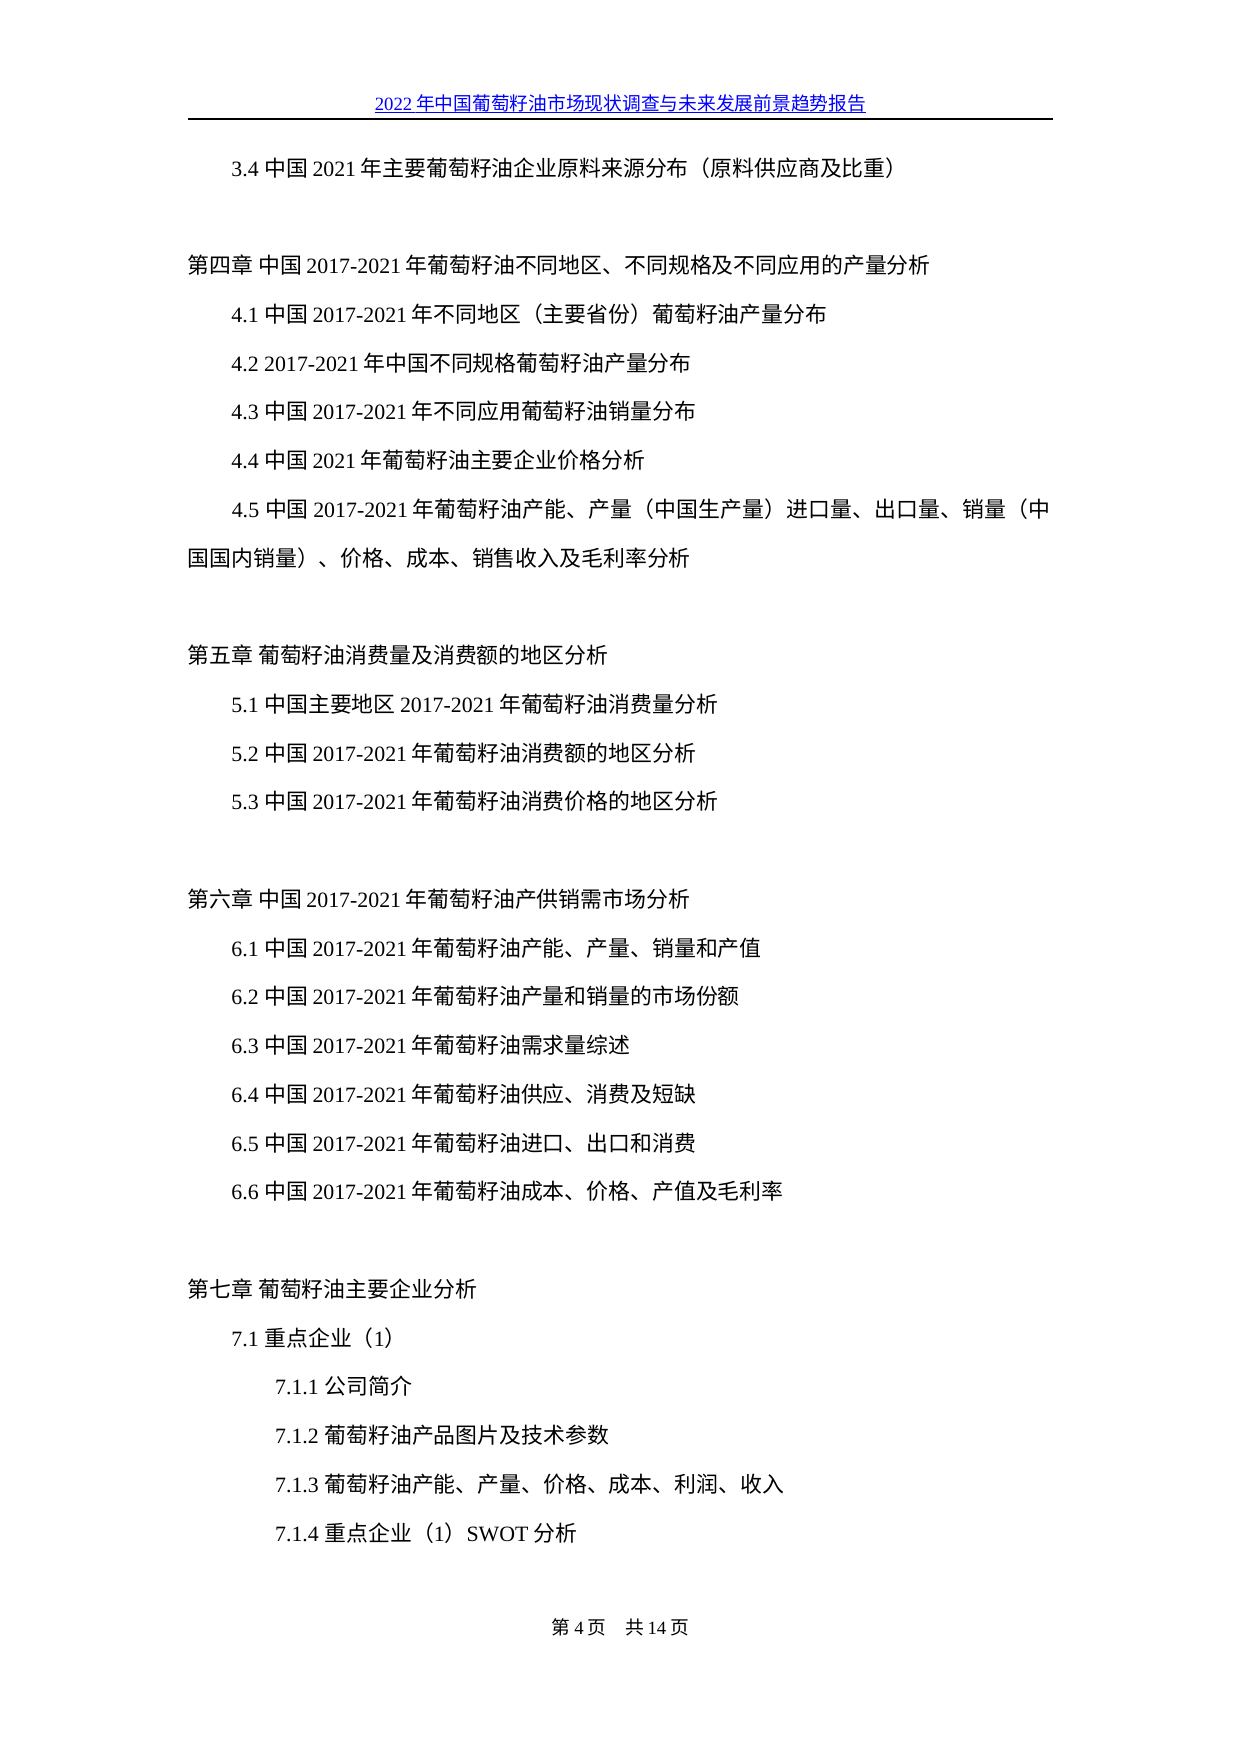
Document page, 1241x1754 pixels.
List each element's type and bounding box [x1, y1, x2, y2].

text [187, 150, 1053, 1548]
